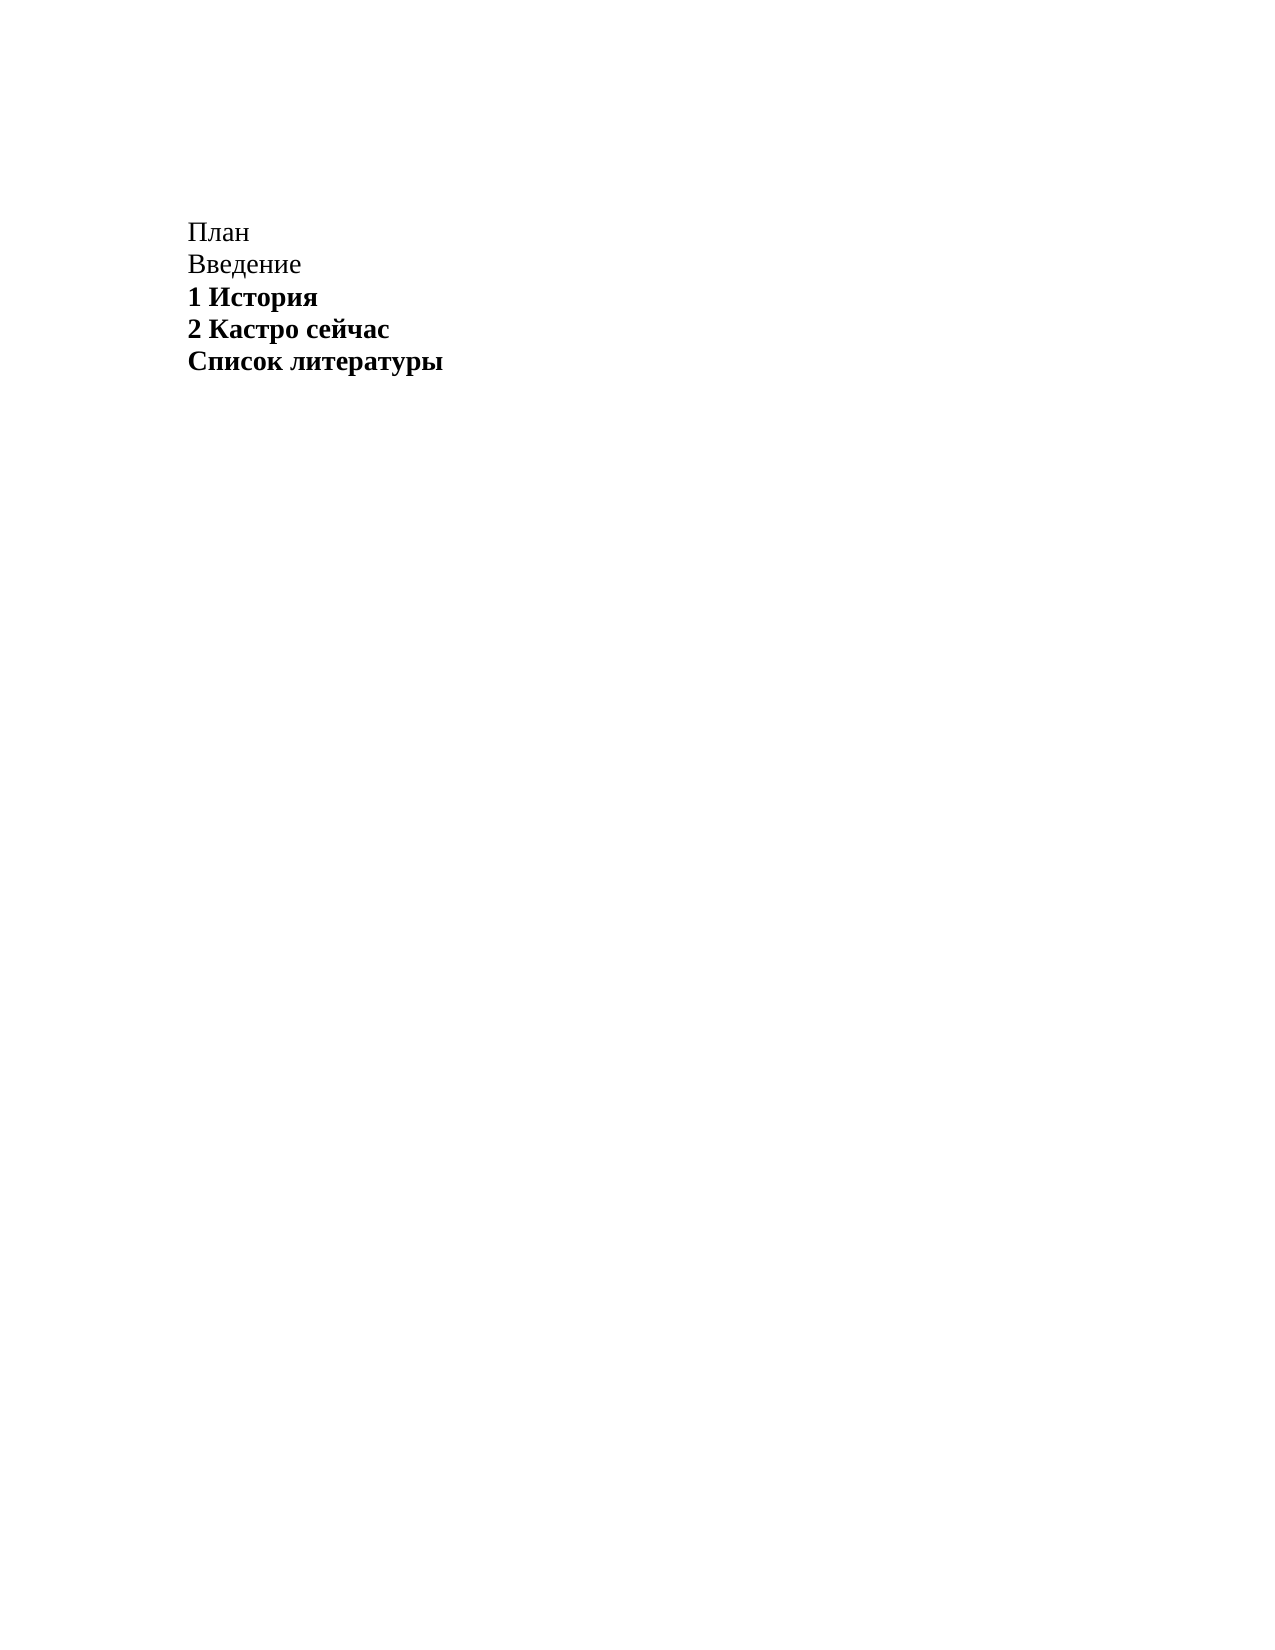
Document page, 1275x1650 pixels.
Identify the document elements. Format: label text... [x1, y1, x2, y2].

text План Введение 1 История 2 Кастро сейчас Список литературы [187, 150, 1087, 377]
